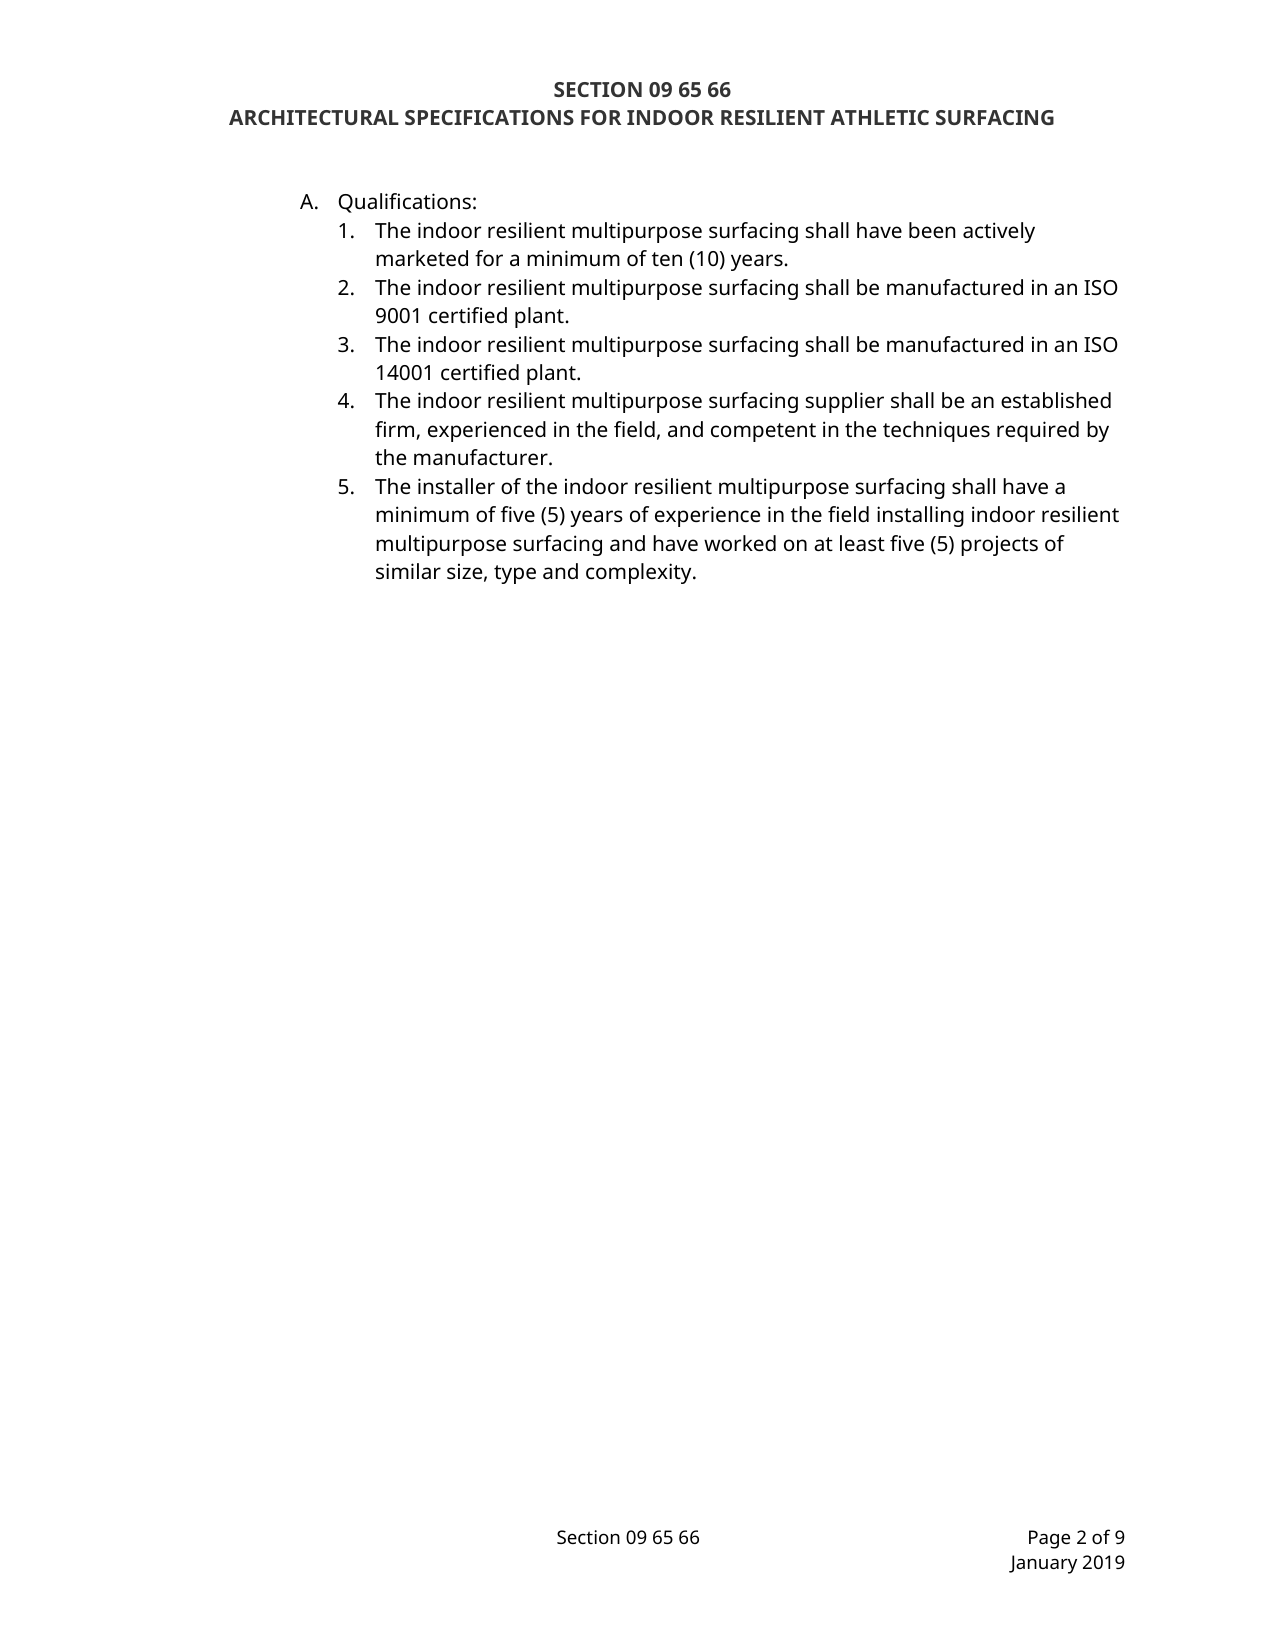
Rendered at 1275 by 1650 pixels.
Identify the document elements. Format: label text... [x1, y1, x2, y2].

subtitle The indoor resilient multipurpose surfacing shall be manufactured in an ISO 9001 certified plant. [337, 273, 1125, 330]
subtitle The indoor resilient multipurpose surfacing shall be manufactured in an ISO 14001 certified plant. [337, 330, 1125, 387]
subtitle The installer of the indoor resilient multipurpose surfacing shall have a minimum of five (5) years of experience in the field installing indoor resilient multipurpose surfacing and have worked on at least five (5) projects of similar size, type and complexity. [337, 472, 1125, 586]
subtitle The indoor resilient multipurpose surfacing shall have been actively marketed for a minimum of ten (10) years. [337, 216, 1125, 273]
subtitle The indoor resilient multipurpose surfacing supplier shall be an established firm, experienced in the field, and competent in the techniques required by the manufacturer. [337, 387, 1125, 472]
subtitle Qualifications: [300, 187, 1125, 216]
